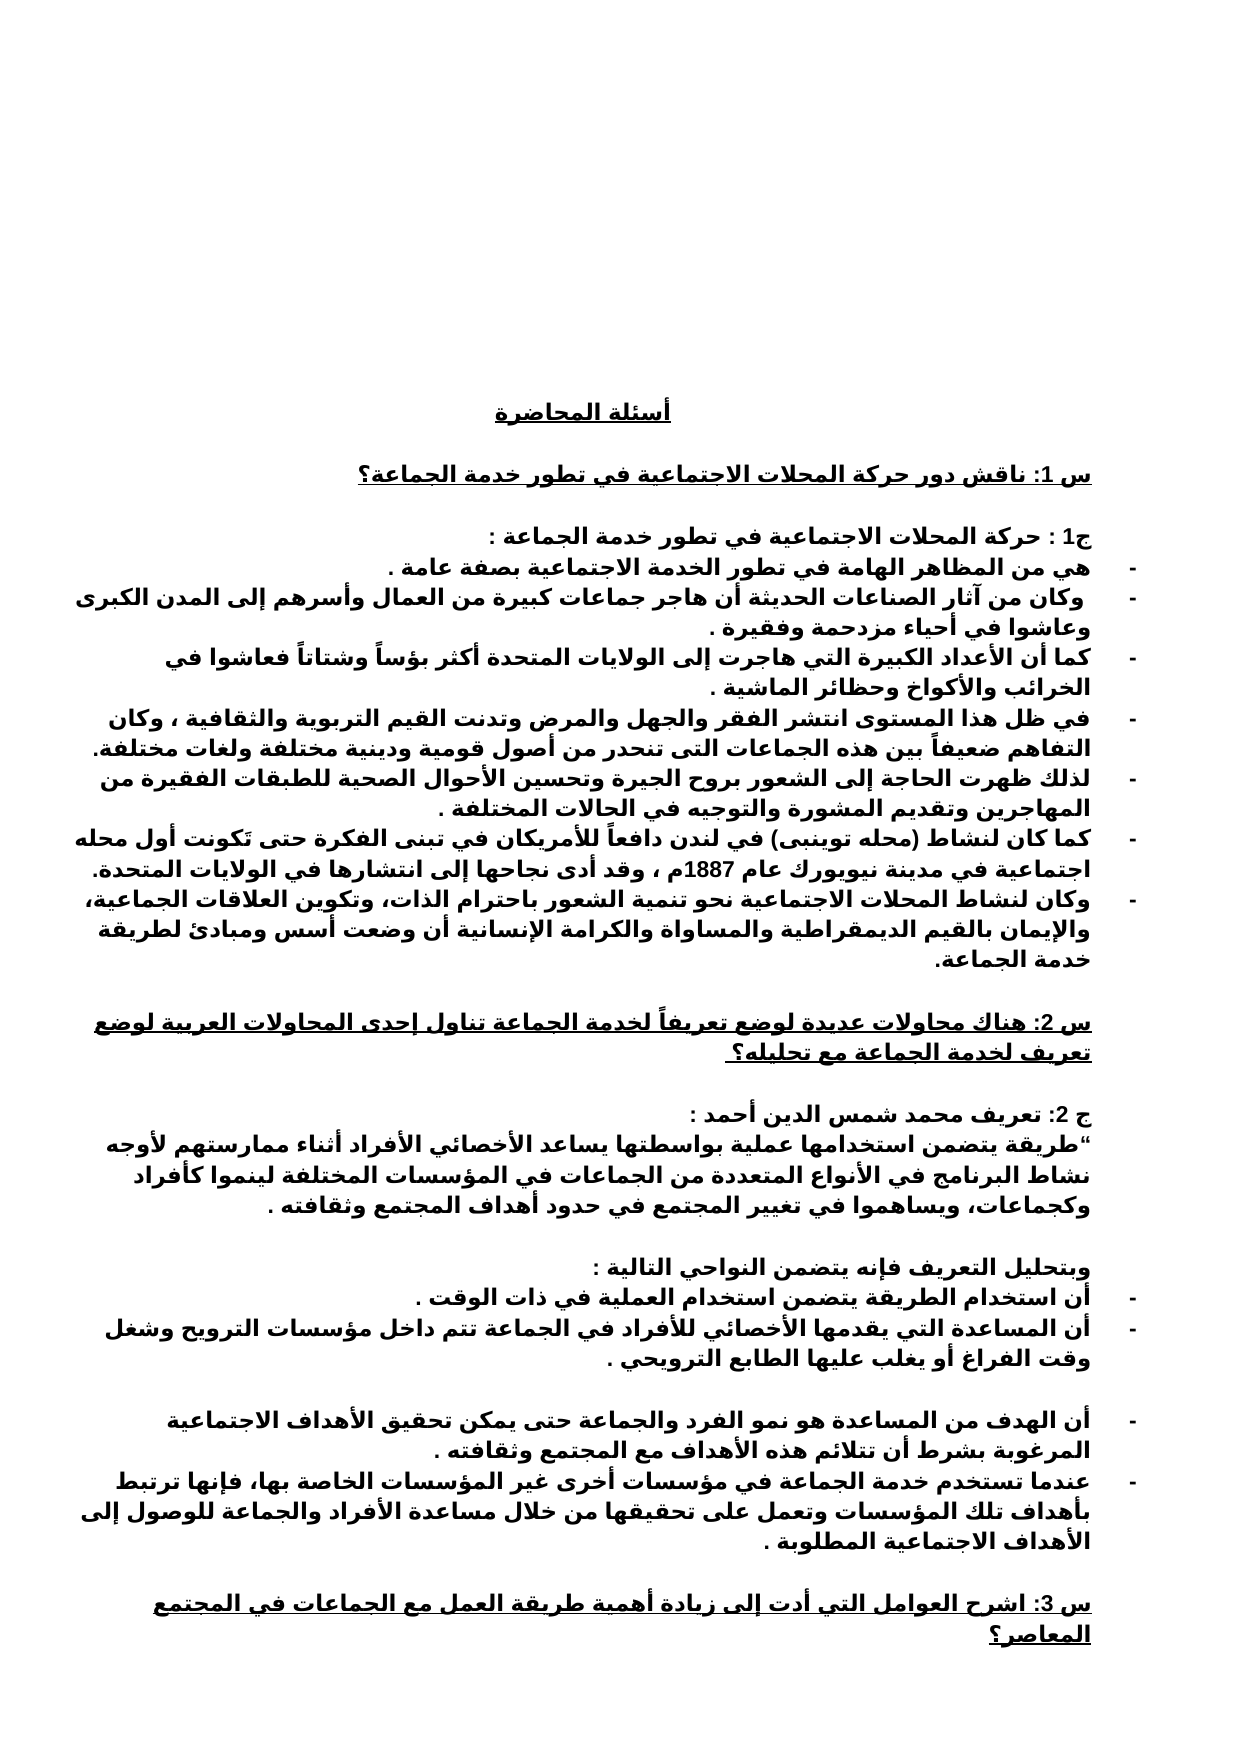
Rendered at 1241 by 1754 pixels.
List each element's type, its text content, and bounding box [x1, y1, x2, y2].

list أن المساعدة التي يقدمها الأخصائي للأفراد في الجماعة تتم داخل مؤسسات الترويح وشغل وقت الفراغ أو يغلب عليها الطابع الترويحي . [74, 1314, 1129, 1371]
list س 3: اشرح العوامل التي أدت إلى زيادة أهمية طريقة العمل مع الجماعات في المجتمع المعاصر؟ [74, 1590, 1092, 1647]
list ج 2: تعريف محمد شمس الدين أحمد : [74, 1101, 1092, 1127]
list أن الهدف من المساعدة هو نمو الفرد والجماعة حتى يمكن تحقيق الأهداف الاجتماعية المرغوبة بشرط أن تتلائم هذه الأهداف مع المجتمع وثقافته . [74, 1407, 1129, 1464]
list في ظل هذا المستوى انتشر الفقر والجهل والمرض وتدنت القيم التربوية والثقافية ، وكان التفاهم ضعيفاً بين هذه الجماعات التى تنحدر من أصول قومية ودينية مختلفة ولغات مختلفة. [74, 704, 1129, 761]
list أسئلة المحاضرة [74, 398, 1092, 425]
list س 1: ناقش دور حركة المحلات الاجتماعية في تطور خدمة الجماعة؟ [74, 461, 1092, 487]
list “طريقة يتضمن استخدامها عملية بواسطتها يساعد الأخصائي الأفراد أثناء ممارستهم لأوجه نشاط البرنامج في الأنواع المتعددة من الجماعات في المؤسسات المختلفة لينموا كأفراد وكجماعات، ويساهموا في تغيير المجتمع في حدود أهداف المجتمع وثقافته . [74, 1131, 1092, 1218]
list وبتحليل التعريف فإنه يتضمن النواحي التالية : [74, 1254, 1092, 1281]
list أن استخدام الطريقة يتضمن استخدام العملية في ذات الوقت . [74, 1284, 1129, 1311]
list هي من المظاهر الهامة في تطور الخدمة الاجتماعية بصفة عامة . [74, 553, 1129, 580]
list وكان لنشاط المحلات الاجتماعية نحو تنمية الشعور باحترام الذات، وتكوين العلاقات الجماعية، والإيمان بالقيم الديمقراطية والمساواة والكرامة الإنسانية أن وضعت أسس ومبادئ لطريقة خدمة الجماعة. [74, 886, 1129, 972]
list لذلك ظهرت الحاجة إلى الشعور بروح الجيرة وتحسين الأحوال الصحية للطبقات الفقيرة من المهاجرين وتقديم المشورة والتوجيه في الحالات المختلفة . [74, 765, 1129, 821]
list كما أن الأعداد الكبيرة التي هاجرت إلى الولايات المتحدة أكثر بؤساً وشتاتاً فعاشوا في الخرائب والأكواخ وحظائر الماشية . [74, 644, 1129, 701]
list وكان من آثار الصناعات الحديثة أن هاجر جماعات كبيرة من العمال وأسرهم إلى المدن الكبرى وعاشوا في أحياء مزدحمة وفقيرة . [74, 584, 1129, 640]
list ج1 : حركة المحلات الاجتماعية في تطور خدمة الجماعة : [74, 523, 1092, 549]
list كما كان لنشاط (محله توينبى) في لندن دافعاً للأمريكان في تبنى الفكرة حتى تَكونت أول محله اجتماعية في مدينة نيويورك عام 1887م ، وقد أدى نجاحها إلى انتشارها في الولايات المتحدة. [74, 825, 1129, 882]
list س 2: هناك محاولات عديدة لوضع تعريفاً لخدمة الجماعة تناول إحدى المحاولات العربية لوضع تعريف لخدمة الجماعة مع تحليله؟ [74, 1008, 1092, 1065]
list عندما تستخدم خدمة الجماعة في مؤسسات أخرى غير المؤسسات الخاصة بها، فإنها ترتبط بأهداف تلك المؤسسات وتعمل على تحقيقها من خلال مساعدة الأفراد والجماعة للوصول إلى الأهداف الاجتماعية المطلوبة . [74, 1468, 1129, 1554]
